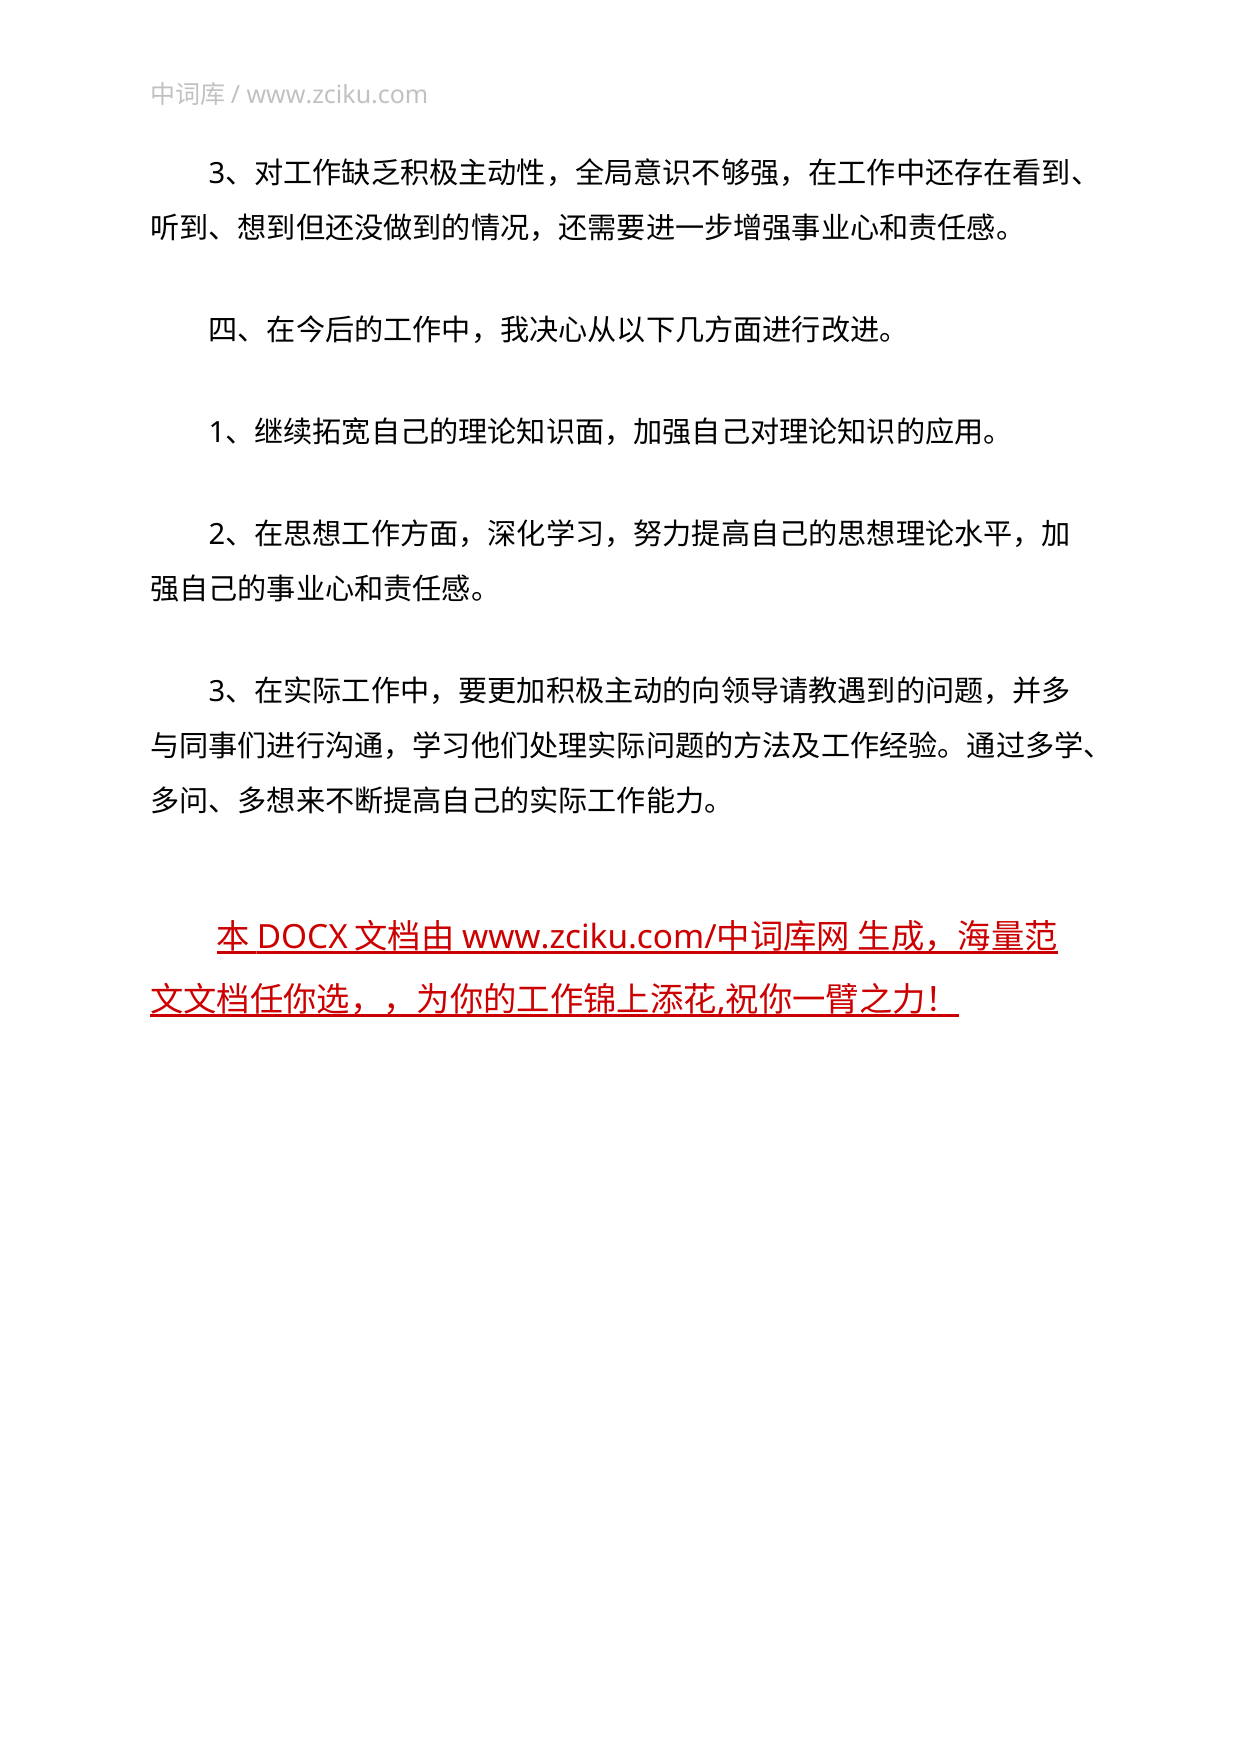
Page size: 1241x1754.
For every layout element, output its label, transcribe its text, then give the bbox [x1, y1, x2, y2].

text 3、在实际工作中，要更加积极主动的向领导请教遇到的问题，并多与同事们进行沟通，学习他们处理实际问题的方法及工作经验。通过多学、多问、多想来不断提高自己的实际工作能力。 [150, 667, 1090, 819]
text 四、在今后的工作中，我决心从以下几方面进行改进。 [150, 307, 1090, 349]
text 2、在思想工作方面，深化学习，努力提高自己的思想理论水平，加强自己的事业心和责任感。 [150, 511, 1090, 608]
text 1、继续拓宽自己的理论知识面，加强自己对理论知识的应用。 [150, 408, 1090, 451]
text 3、对工作缺乏积极主动性，全局意识不够强，在工作中还存在看到、听到、想到但还没做到的情况，还需要进一步增强事业心和责任感。 [150, 150, 1090, 247]
text 本DOCX文档由 www.zciku.com/中词库网 生成，海量范文文档任你选，，为你的工作锦上添花,祝你一臂之力！ [150, 910, 1090, 1021]
